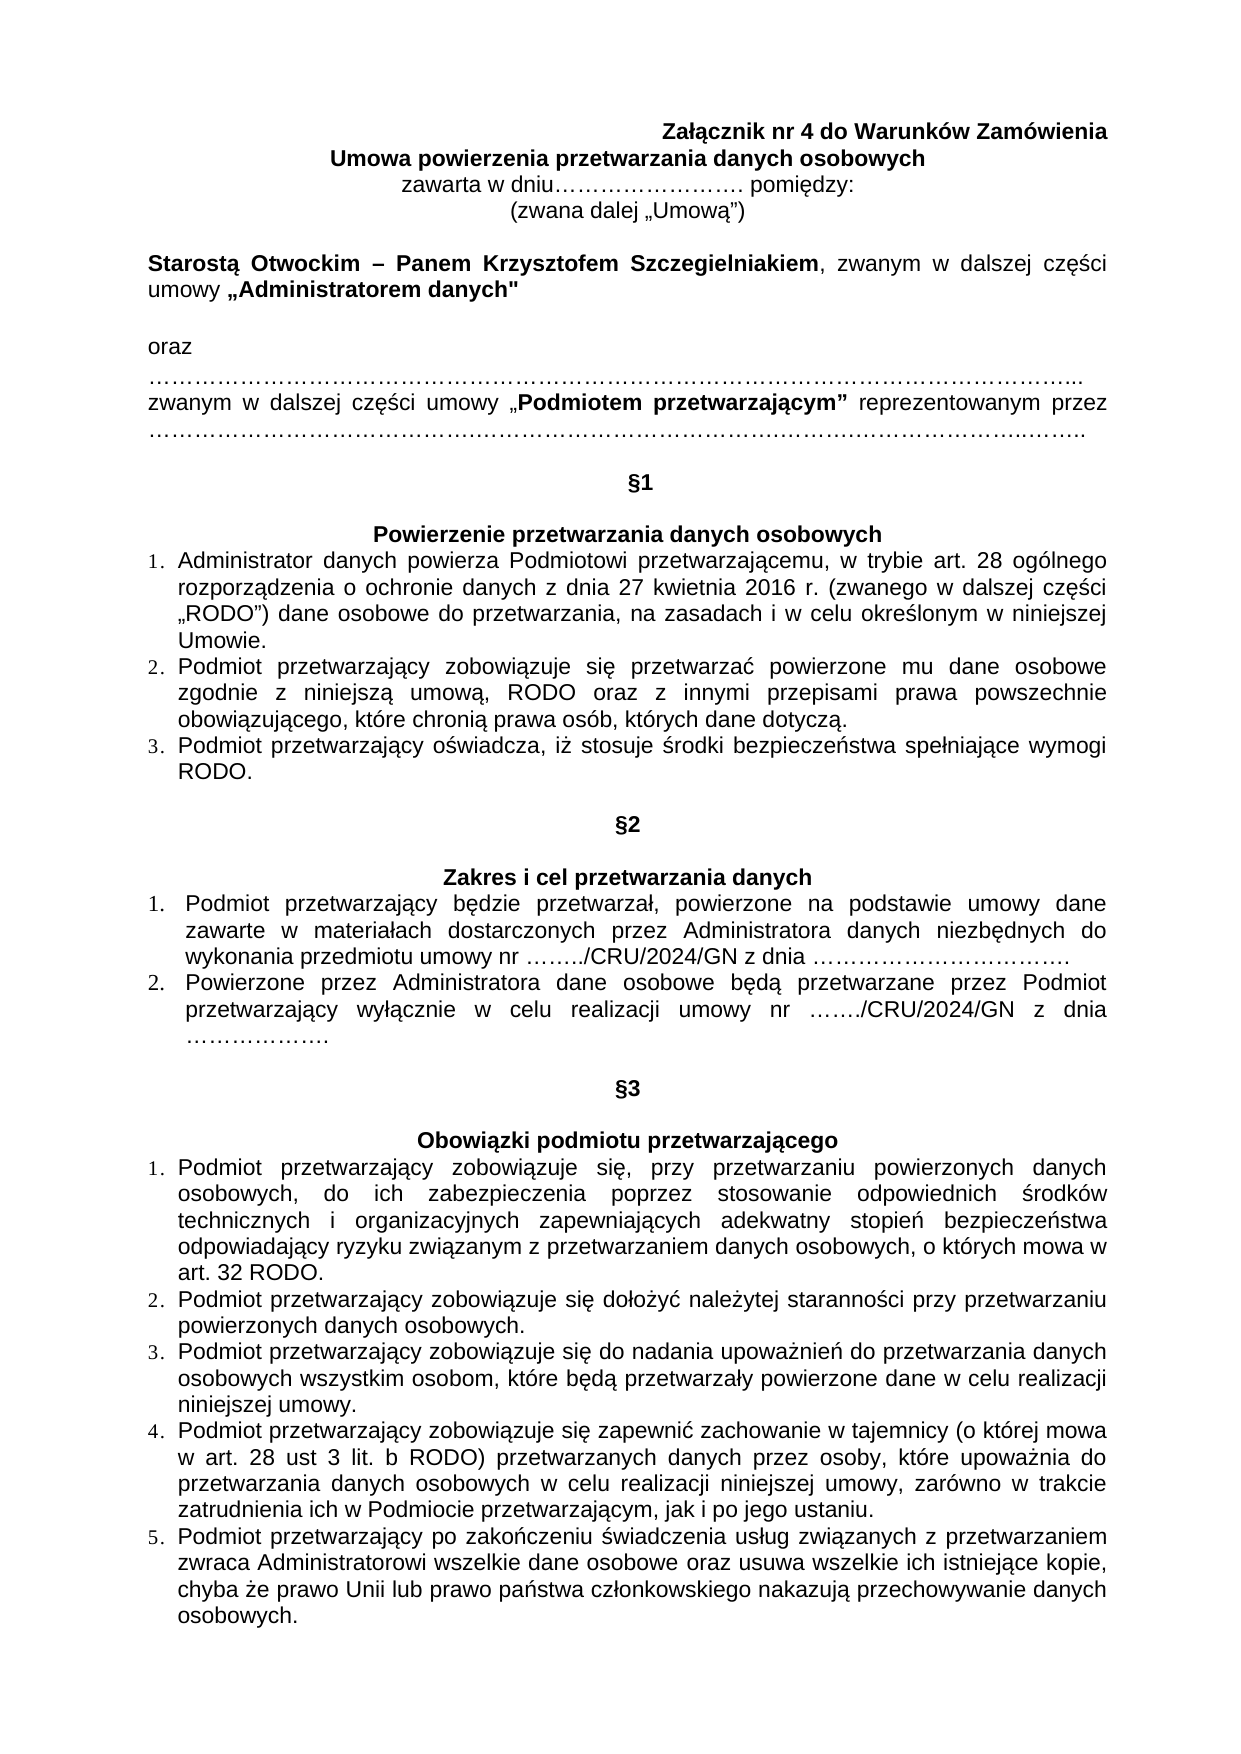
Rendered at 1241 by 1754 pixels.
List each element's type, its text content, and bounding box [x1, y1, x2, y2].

list Podmiot przetwarzający zobowiązuje się do nadania upoważnień do przetwarzania danych osobowych wszystkim osobom, które będą przetwarzały powierzone dane w celu realizacji niniejszej umowy. [148, 1338, 1107, 1417]
text Załącznik nr 4 do Warunków Zamówienia [148, 118, 1107, 144]
text Powierzenie przetwarzania danych osobowych [148, 521, 1107, 547]
list Podmiot przetwarzający będzie przetwarzał, powierzone na podstawie umowy dane zawarte w materiałach dostarczonych przez Administratora danych niezbędnych do wykonania przedmiotu umowy nr ……../CRU/2024/GN z dnia ……………………………. [148, 890, 1107, 969]
text §2 [148, 811, 1107, 837]
list Podmiot przetwarzający po zakończeniu świadczenia usług związanych z przetwarzaniem zwraca Administratorowi wszelkie dane osobowe oraz usuwa wszelkie ich istniejące kopie, chyba że prawo Unii lub prawo państwa członkowskiego nakazują przechowywanie danych osobowych. [148, 1523, 1107, 1628]
text zwanym w dalszej części umowy „Podmiotem przetwarzającym” reprezentowanym przez …………………………………….………………………………….……….…………………..…….. [148, 389, 1107, 442]
list Podmiot przetwarzający oświadcza, iż stosuje środki bezpieczeństwa spełniające wymogi RODO. [148, 732, 1107, 785]
list Podmiot przetwarzający zobowiązuje się dołożyć należytej staranności przy przetwarzaniu powierzonych danych osobowych. [148, 1286, 1107, 1338]
text …………………………………………………………………………………………………………... [148, 363, 1107, 389]
text (zwana dalej „Umową”) [148, 197, 1107, 223]
text §3 [148, 1075, 1107, 1101]
text §1 [628, 468, 1107, 495]
list Administrator danych powierza Podmiotowi przetwarzającemu, w trybie art. 28 ogólnego rozporządzenia o ochronie danych z dnia 27 kwietnia 2016 r. (zwanego w dalszej części „RODO”) dane osobowe do przetwarzania, na zasadach i w celu określonym w niniejszej Umowie. [148, 547, 1107, 653]
text zawarta w dniu……………………. pomiędzy: [148, 171, 1107, 197]
text Obowiązki podmiotu przetwarzającego [148, 1127, 1107, 1154]
text Starostą Otwockim – Panem Krzysztofem Szczegielniakiem, zwanym w dalszej części umowy „Administratorem danych" [148, 250, 1107, 303]
list Podmiot przetwarzający zobowiązuje się zapewnić zachowanie w tajemnicy (o której mowa w art. 28 ust 3 lit. b RODO) przetwarzanych danych przez osoby, które upoważnia do przetwarzania danych osobowych w celu realizacji niniejszej umowy, zarówno w trakcie zatrudnienia ich w Podmiocie przetwarzającym, jak i po jego ustaniu. [148, 1417, 1107, 1523]
list Podmiot przetwarzający zobowiązuje się, przy przetwarzaniu powierzonych danych osobowych, do ich zabezpieczenia poprzez stosowanie odpowiednich środków technicznych i organizacyjnych zapewniających adekwatny stopień bezpieczeństwa odpowiadający ryzyku związanym z przetwarzaniem danych osobowych, o których mowa w art. 32 RODO. [148, 1154, 1107, 1286]
list Powierzone przez Administratora dane osobowe będą przetwarzane przez Podmiot przetwarzający wyłącznie w celu realizacji umowy nr ……./CRU/2024/GN z dnia ………………. [148, 969, 1107, 1048]
list Podmiot przetwarzający zobowiązuje się przetwarzać powierzone mu dane osobowe zgodnie z niniejszą umową, RODO oraz z innymi przepisami prawa powszechnie obowiązującego, które chronią prawa osób, których dane dotyczą. [148, 653, 1107, 732]
text Zakres i cel przetwarzania danych [148, 864, 1107, 890]
text Umowa powierzenia przetwarzania danych osobowych [148, 144, 1107, 171]
text oraz [148, 333, 1107, 359]
